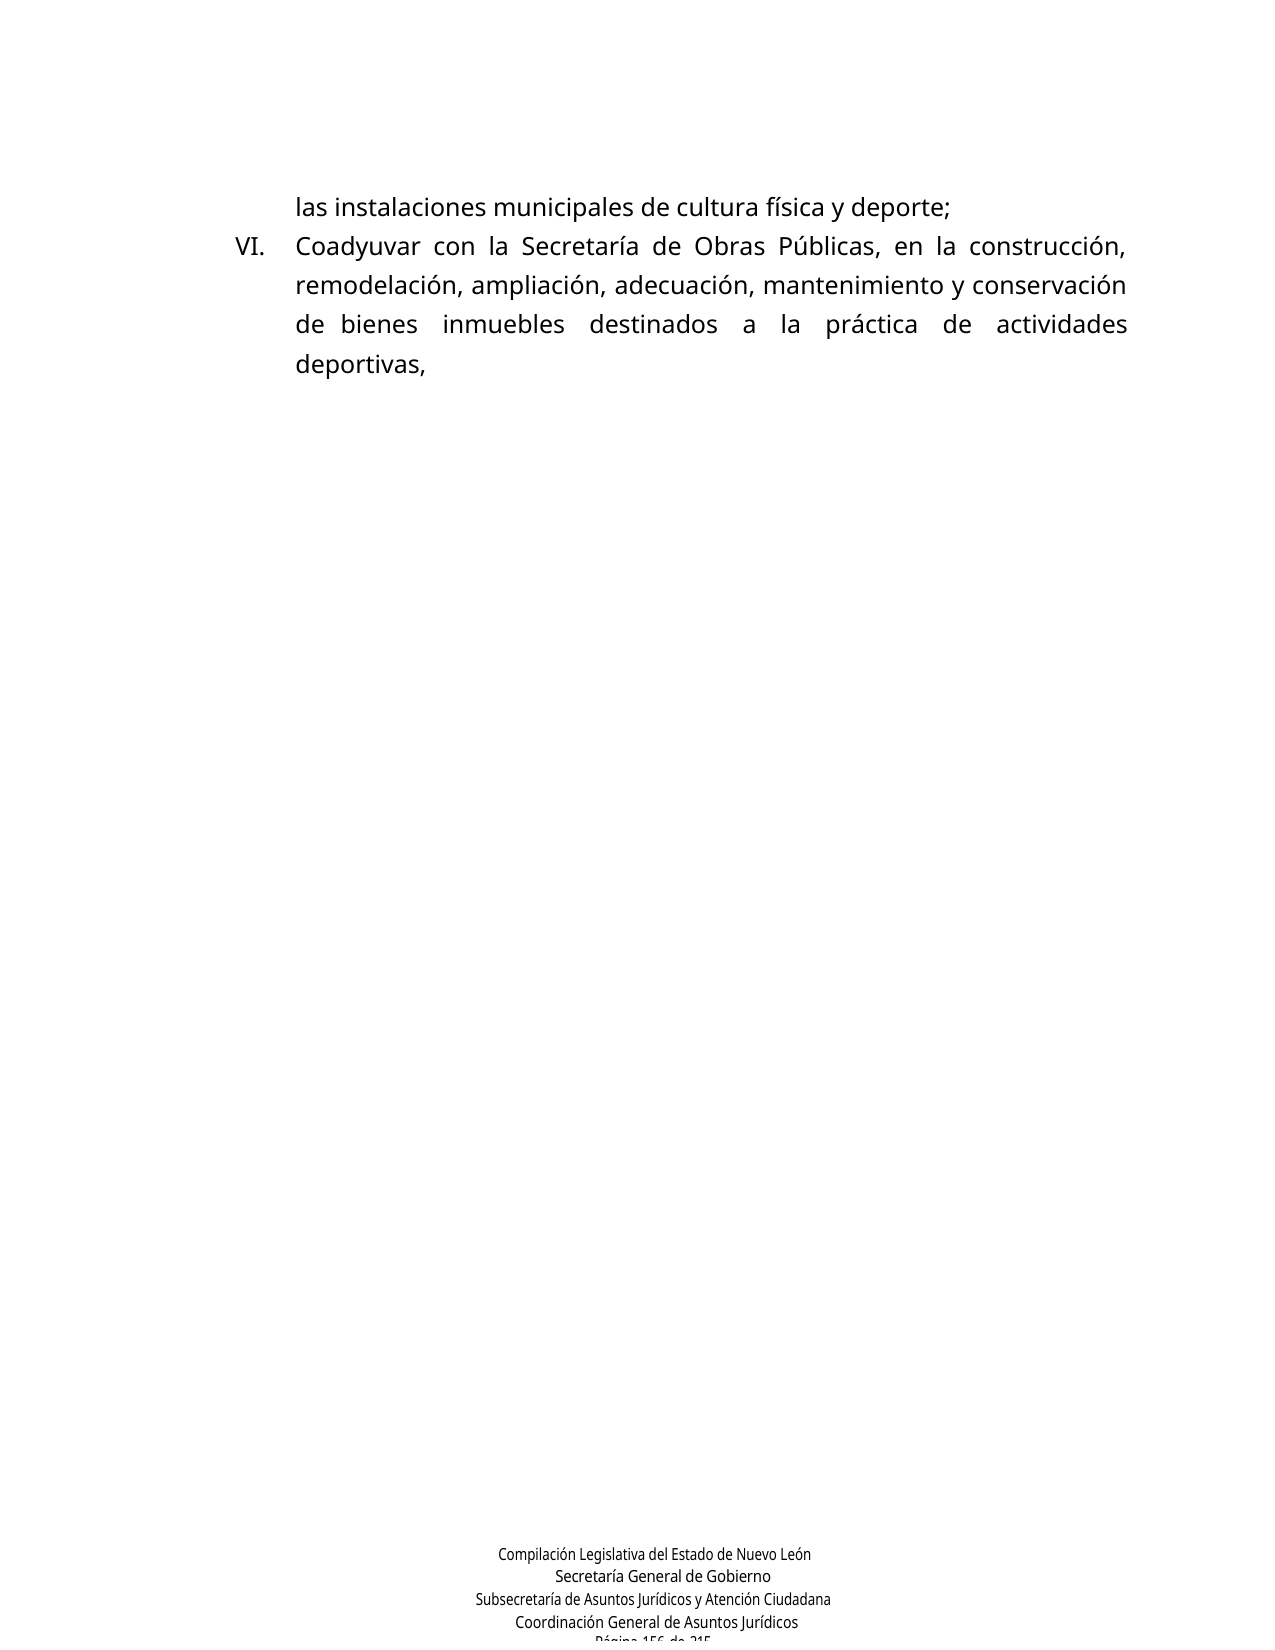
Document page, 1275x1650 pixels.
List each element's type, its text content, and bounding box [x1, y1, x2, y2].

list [242, 189, 1127, 224]
list Coadyuvar con la Secretaría de Obras Públicas, en la construcción, remodelación, ampliación, adecuación, mantenimiento y conservación de bienes inmuebles destinados a la práctica de actividades deportivas, [235, 229, 1128, 380]
